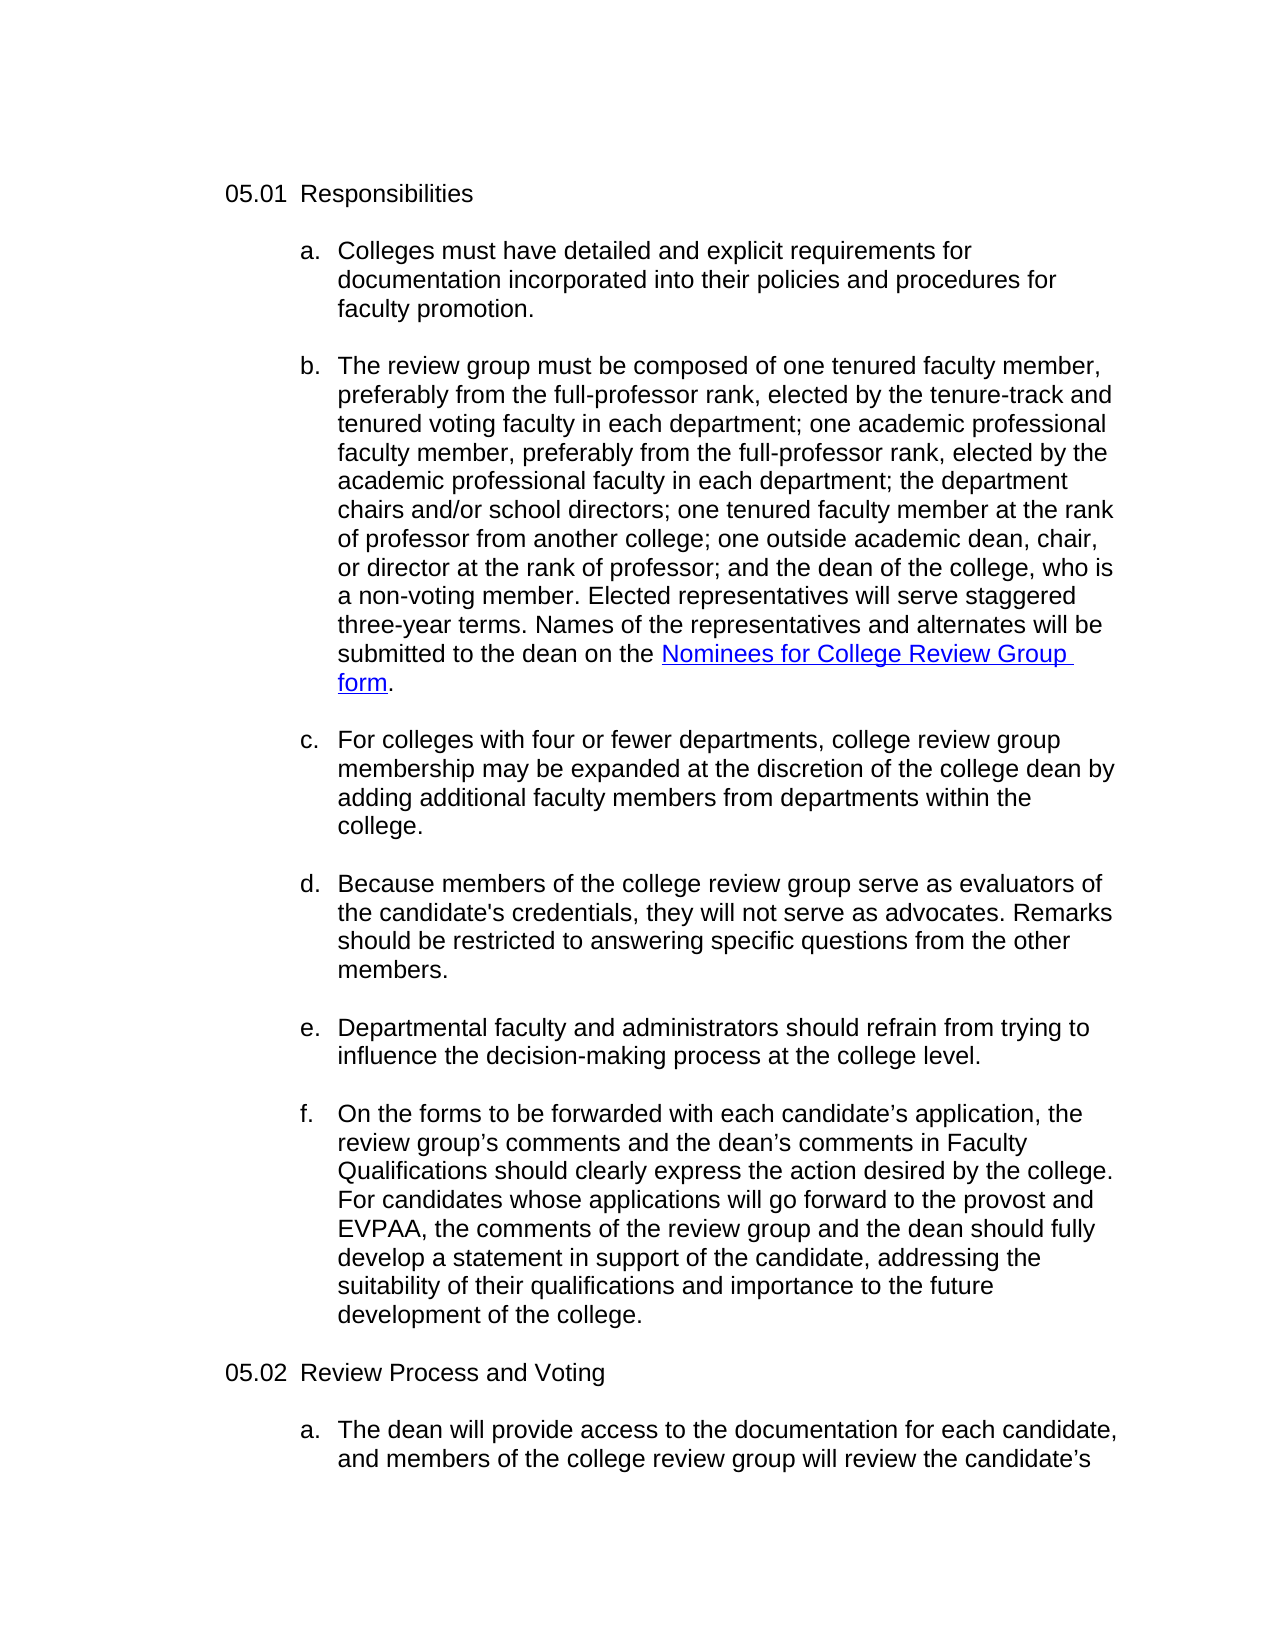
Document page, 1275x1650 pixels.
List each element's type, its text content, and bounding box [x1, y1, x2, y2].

list On the forms to be forwarded with each candidate’s application, the review group’s comments and the dean’s comments in Faculty Qualifications should clearly express the action desired by the college. For candidates whose applications will go forward to the provost and EVPAA, the comments of the review group and the dean should fully develop a statement in support of the candidate, addressing the suitability of their qualifications and importance to the future development of the college. [300, 1099, 1125, 1329]
list Colleges must have detailed and explicit requirements for documentation incorporated into their policies and procedures for faculty promotion. [300, 236, 1125, 322]
list For colleges with four or fewer departments, college review group membership may be expanded at the discretion of the college dean by adding additional faculty members from departments within the college. [300, 725, 1125, 840]
list Departmental faculty and administrators should refrain from trying to influence the decision-making process at the college level. [300, 1012, 1125, 1070]
list Because members of the college review group serve as evaluators of the candidate's credentials, they will not serve as advocates. Remarks should be restricted to answering specific questions from the other members. [300, 869, 1125, 984]
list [300, 1415, 1125, 1472]
text 05.02 Review Process and Voting [225, 1357, 1125, 1386]
list Responsibilities [225, 179, 1125, 207]
list The review group must be composed of one tenured faculty member, preferably from the full-professor rank, elected by the tenure-track and tenured voting faculty in each department; one academic professional faculty member, preferably from the full-professor rank, elected by the academic professional faculty in each department; the department chairs and/or school directors; one tenured faculty member at the rank of professor from another college; one outside academic dean, chair, or director at the rank of professor; and the dean of the college, who is a non-voting member. Elected representatives will serve staggered three-year terms. Names of the representatives and alternates will be submitted to the dean on the Nominees for College Review Group form. [300, 351, 1125, 696]
